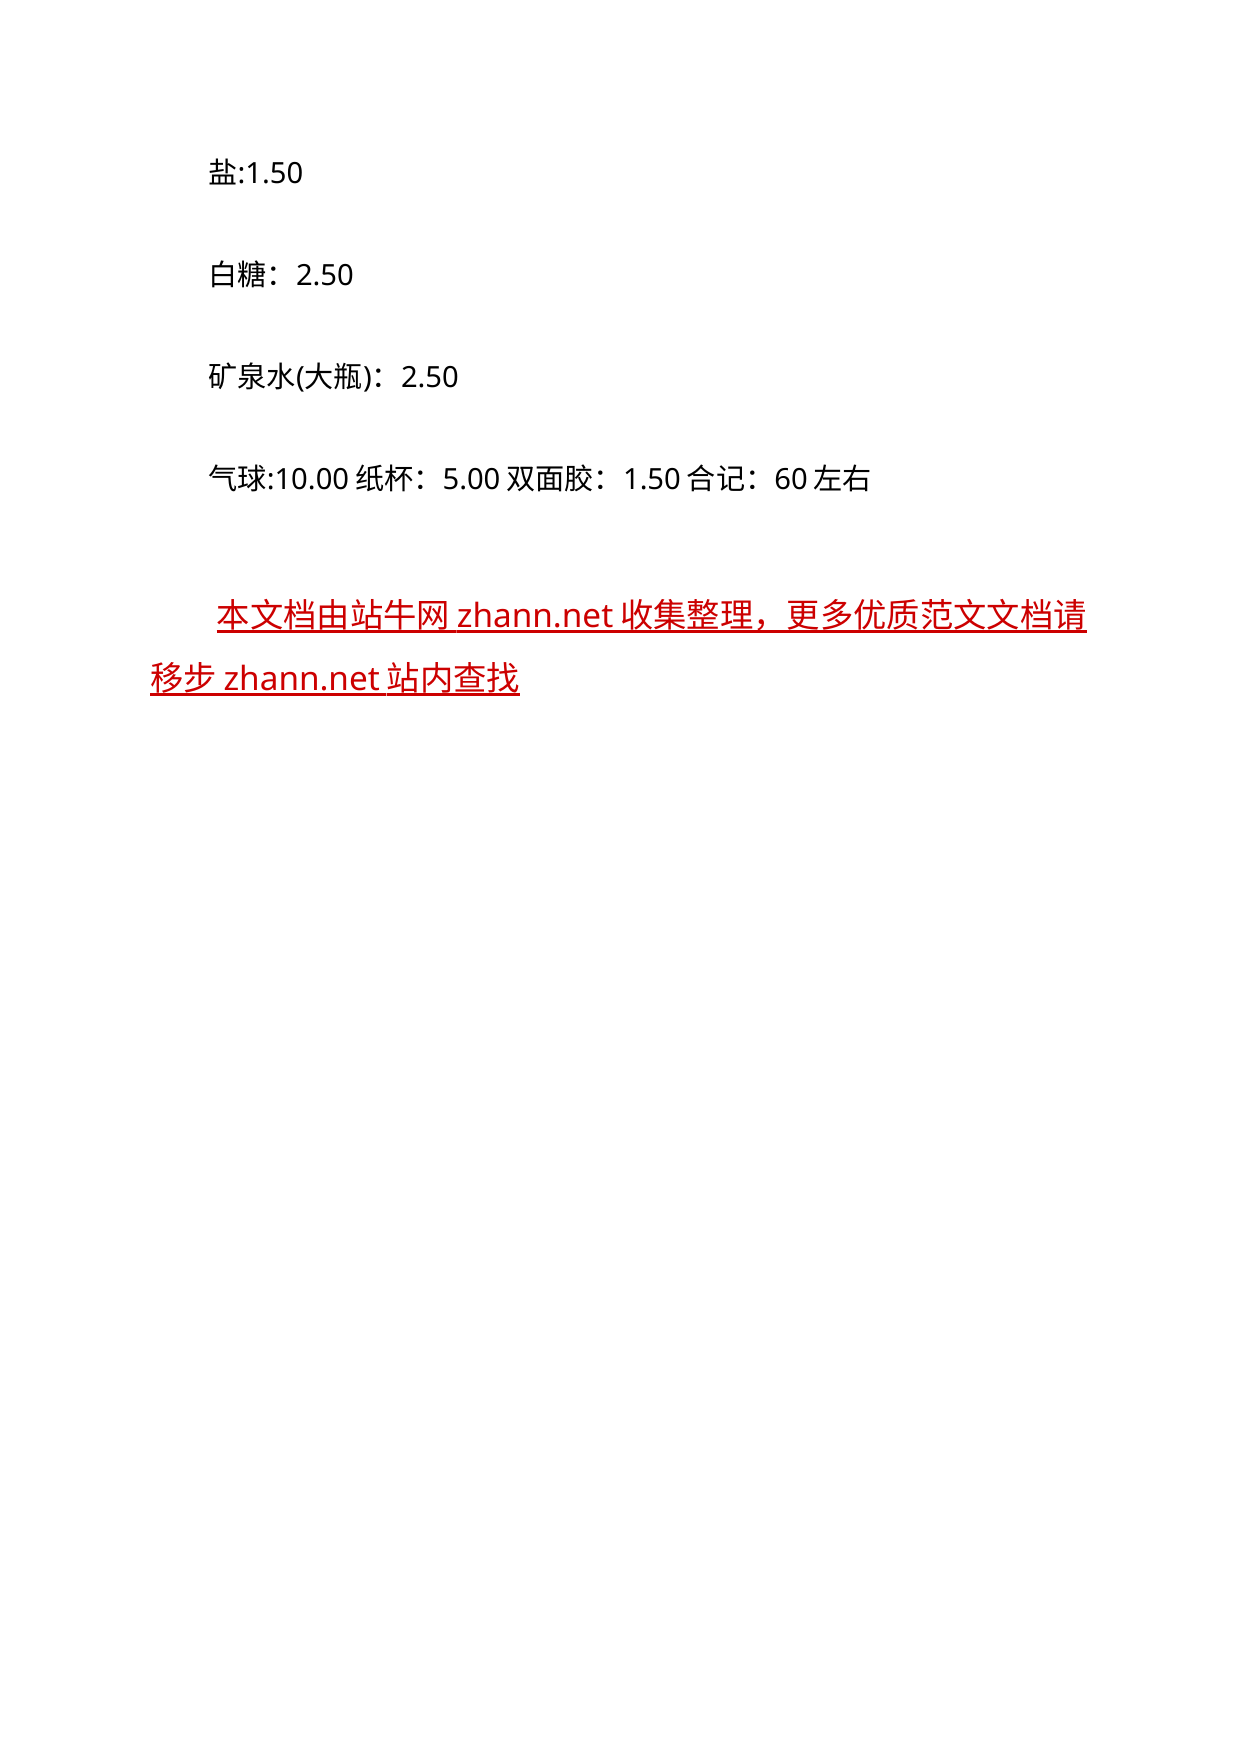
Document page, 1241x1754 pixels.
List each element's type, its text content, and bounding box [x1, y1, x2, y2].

text 本文档由站牛网zhann.net收集整理，更多优质范文文档请移步zhann.net站内查找 [150, 589, 1090, 700]
text 白糖：2.50 [150, 252, 1090, 294]
text 盐:1.50 [150, 150, 1090, 192]
text 矿泉水(大瓶)：2.50 [150, 354, 1090, 396]
text 气球:10.00纸杯：5.00双面胶：1.50合记：60左右 [150, 456, 1090, 498]
